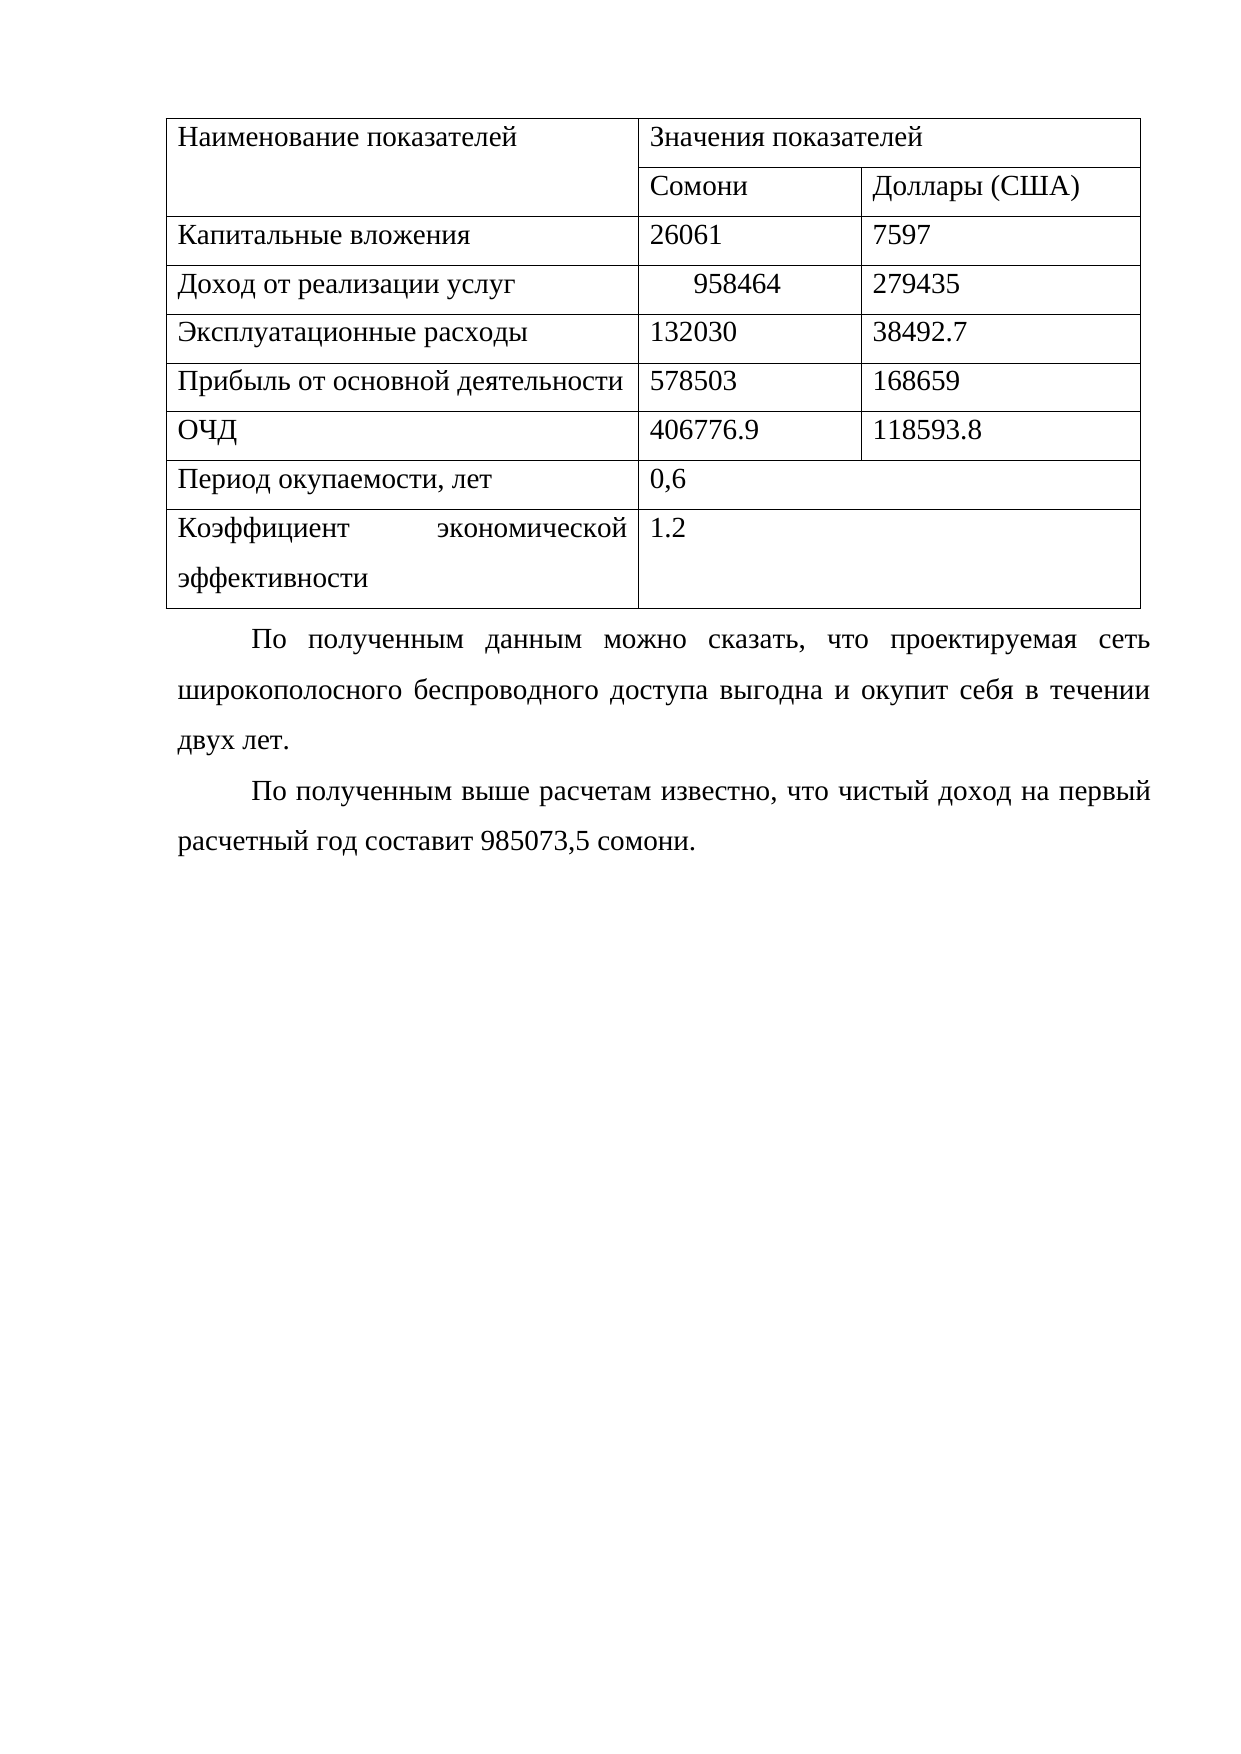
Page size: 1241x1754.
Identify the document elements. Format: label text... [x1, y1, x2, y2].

table_cell Эксплуатационные расходы [167, 315, 638, 362]
table_cell Коэффициент экономической эффективности [167, 510, 638, 608]
table_cell 7597 [862, 217, 1140, 265]
text По полученным данным можно сказать, что проектируемая сеть широкополосного беспроводного доступа выгодна и окупит себя в течении двух лет. [177, 622, 1152, 756]
table_cell ОЧД [167, 412, 638, 460]
table_cell 26061 [639, 217, 861, 265]
table_cell 1.2 [639, 510, 1140, 608]
table_cell Прибыль от основной деятельности [167, 364, 638, 411]
table_cell Доход от реализации услуг [167, 266, 638, 313]
table_cell 168659 [862, 364, 1140, 411]
table_header Значения показателей [639, 119, 1140, 167]
table_header Наименование показателей [167, 119, 638, 216]
table_cell 132030 [639, 315, 861, 362]
table_cell 279435 [862, 266, 1140, 313]
table_cell 38492.7 [862, 315, 1140, 362]
text По полученным выше расчетам известно, что чистый доход на первый расчетный год составит 985073,5 сомони. [177, 773, 1152, 856]
table_cell Период окупаемости, лет [167, 461, 638, 509]
table_cell 958464 [639, 266, 861, 313]
table_cell 406776.9 [639, 412, 861, 460]
table_cell Доллары (США) [862, 168, 1140, 216]
table_cell 118593.8 [862, 412, 1140, 460]
table_cell Капитальные вложения [167, 217, 638, 265]
table_cell Сомони [639, 168, 861, 216]
table_cell 0,6 [639, 461, 1140, 509]
table_cell 578503 [639, 364, 861, 411]
